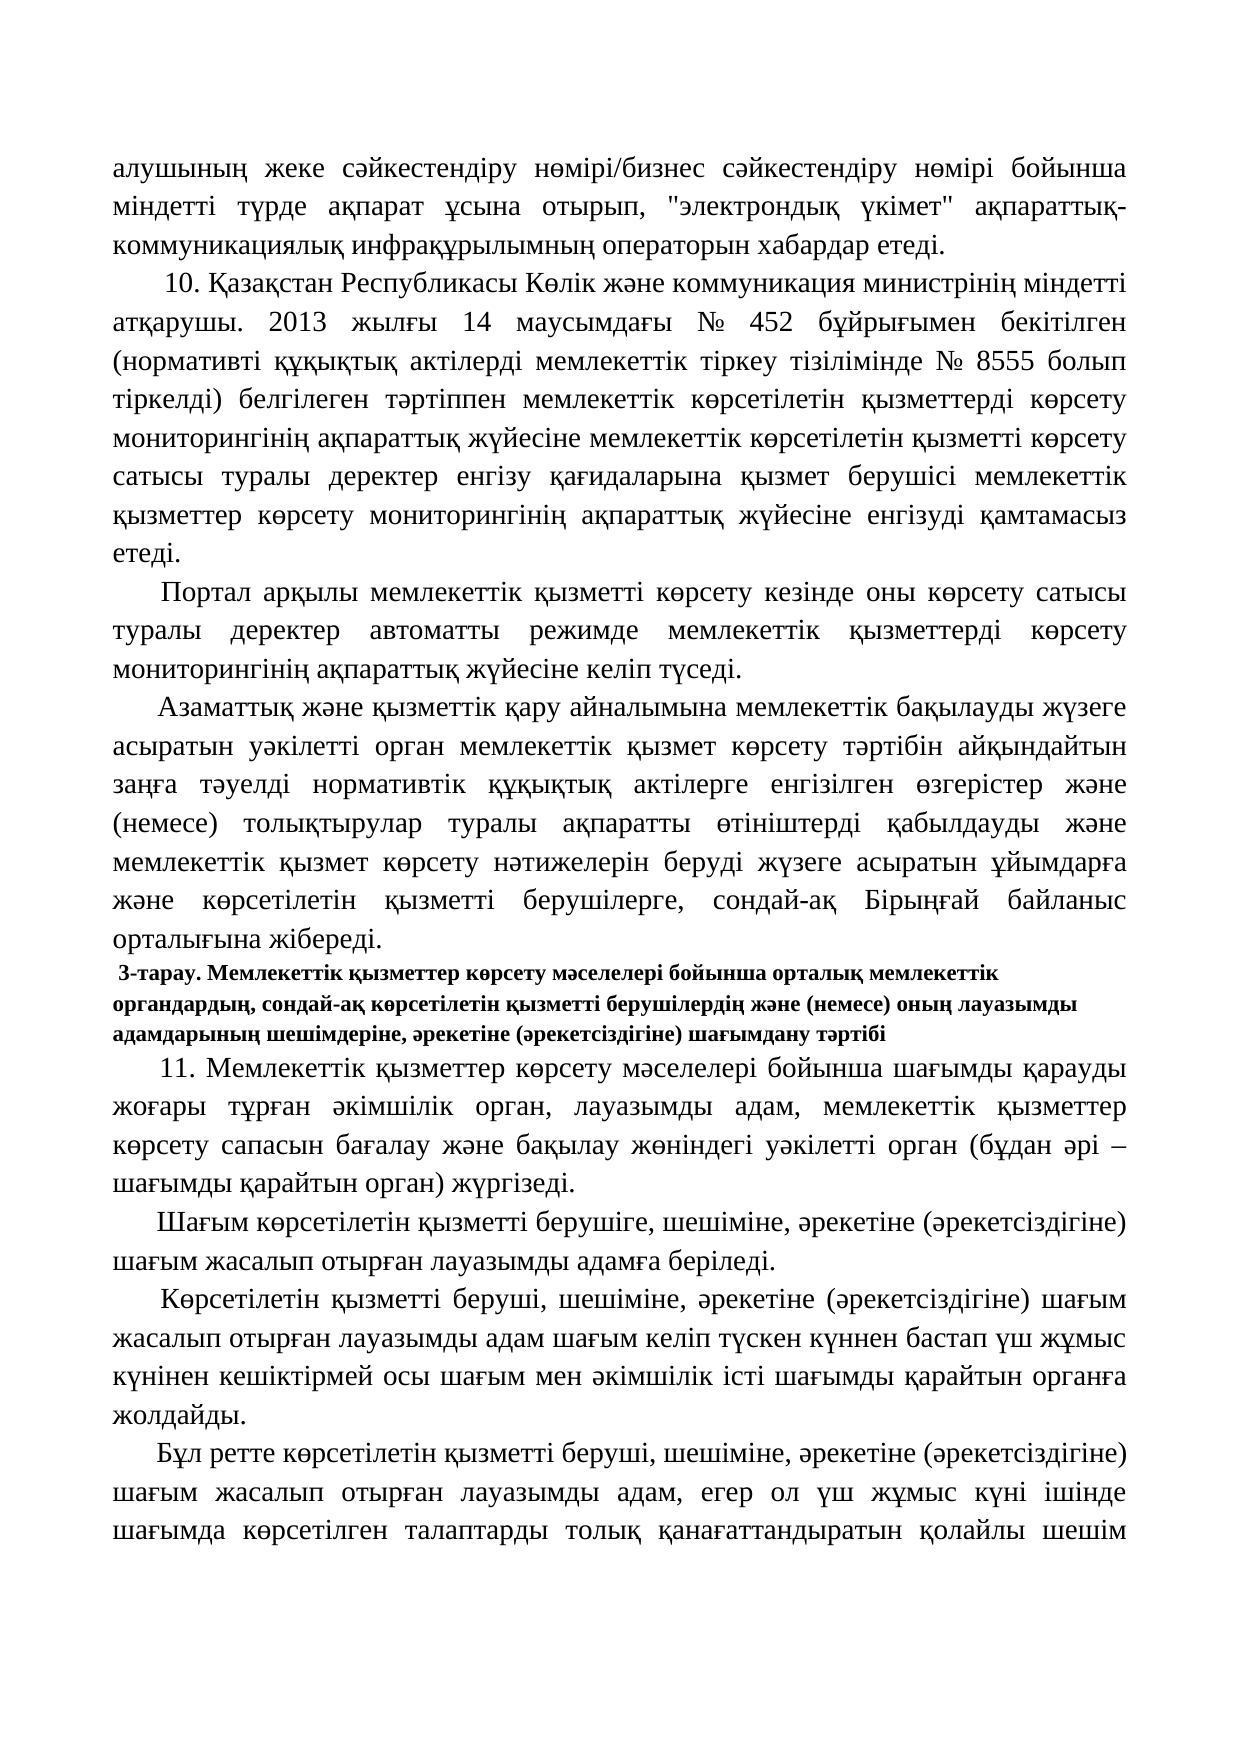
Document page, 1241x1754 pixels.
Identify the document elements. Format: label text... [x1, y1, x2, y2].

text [112, 1435, 1128, 1546]
text Шағым көрсетілетін қызметті берушіге, шешіміне, әрекетіне (әрекетсіздігіне) шағым жасалып отырған лауазымды адамға беріледі. [112, 1204, 1128, 1276]
text Көрсетілетін қызметті беруші, шешіміне, әрекетіне (әрекетсіздігіне) шағым жасалып отырған лауазымды адам шағым келіп түскен күннен бастап үш жұмыс күнінен кешіктірмей осы шағым мен әкімшілік істі шағымды қарайтын органға жолдайды. [112, 1281, 1128, 1430]
text 11. Мемлекеттік қызметтер көрсету мәселелері бойынша шағымды қарауды жоғары тұрған әкімшілік орган, лауазымды адам, мемлекеттік қызметтер көрсету сапасын бағалау және бақылау жөніндегі уәкілетті орган (бұдан әрі – шағымды қарайтын орган) жүргізеді. [112, 1050, 1128, 1199]
text 10. Қазақстан Республикасы Көлік және коммуникация министрінің міндетті атқарушы. 2013 жылғы 14 маусымдағы № 452 бұйрығымен бекітілген (нормативті құқықтық актілерді мемлекеттік тіркеу тізілімінде № 8555 болып тіркелді) белгілеген тәртіппен мемлекеттік көрсетілетін қызметтерді көрсету мониторингінің ақпараттық жүйесіне мемлекеттік көрсетілетін қызметті көрсету сатысы туралы деректер енгізу қағидаларына қызмет берушісі мемлекеттік қызметтер көрсету мониторингінің ақпараттық жүйесіне енгізуді қамтамасыз етеді. [112, 266, 1128, 569]
text Азаматтық және қызметтік қару айналымына мемлекеттік бақылауды жүзеге асыратын уәкілетті орган мемлекеттік қызмет көрсету тәртібін айқындайтын заңға тәуелді нормативтік құқықтық актілерге енгізілген өзгерістер және (немесе) толықтырулар туралы ақпаратты өтініштерді қабылдауды және мемлекеттік қызмет көрсету нәтижелерін беруді жүзеге асыратын ұйымдарға және көрсетілетін қызметті берушілерге, сондай-ақ Бірыңғай байланыс орталығына жібереді. [112, 689, 1128, 954]
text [112, 150, 1128, 261]
text 3-тарау. Мемлекеттік қызметтер көрсету мәселелері бойынша орталық мемлекеттік органдардың, сондай-ақ көрсетілетін қызметті берушілердің және (немесе) оның лауазымды адамдарының шешімдеріне, әрекетіне (әрекетсіздігіне) шағымдану тәртібі [112, 959, 1128, 1046]
text Портал арқылы мемлекеттік қызметті көрсету кезінде оны көрсету сатысы туралы деректер автоматты режимде мемлекеттік қызметтерді көрсету мониторингінің ақпараттық жүйесіне келіп түседі. [112, 574, 1128, 684]
